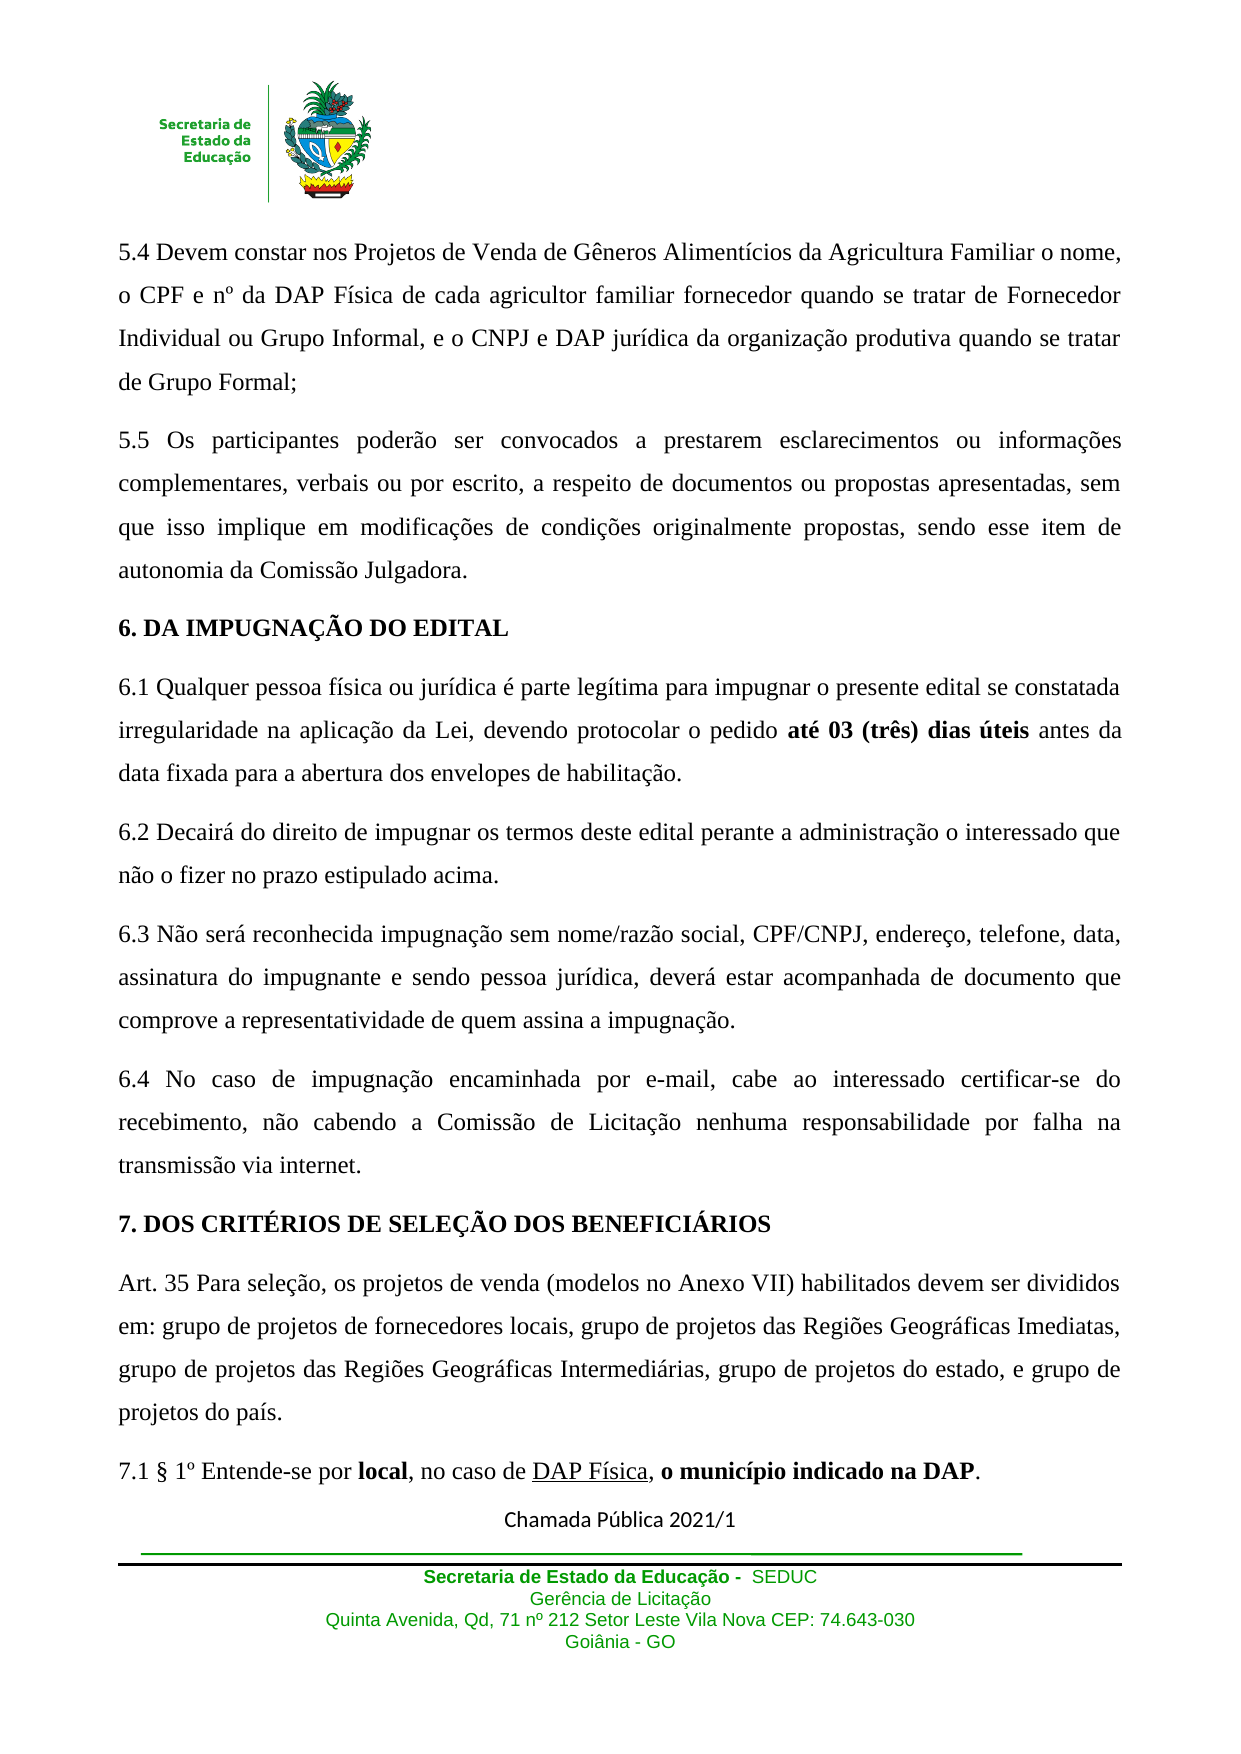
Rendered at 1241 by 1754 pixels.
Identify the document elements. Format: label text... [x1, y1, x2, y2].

text 7. DOS CRITÉRIOS DE SELEÇÃO DOS BENEFICIÁRIOS [118, 1209, 1122, 1238]
picture [118, 73, 412, 210]
text 7.1 § 1º Entende-se por local, no caso de DAP Física, o município indicado na DAP. [118, 1456, 1122, 1485]
text 6.3 Não será reconhecida impugnação sem nome/razão social, CPF/CNPJ, endereço, telefone, data, assinatura do impugnante e sendo pessoa jurídica, deverá estar acompanhada de documento que comprove a representatividade de quem assina a impugnação. [118, 919, 1122, 1034]
text 5.4 Devem constar nos Projetos de Venda de Gêneros Alimentícios da Agricultura Familiar o nome, o CPF e nº da DAP Física de cada agricultor familiar fornecedor quando se tratar de Fornecedor Individual ou Grupo Informal, e o CNPJ e DAP jurídica da organização produtiva quando se tratar de Grupo Formal; [118, 237, 1122, 395]
text 5.5 Os participantes poderão ser convocados a prestarem esclarecimentos ou informações complementares, verbais ou por escrito, a respeito de documentos ou propostas apresentadas, sem que isso implique em modificações de condições originalmente propostas, sendo esse item de autonomia da Comissão Julgadora. [118, 425, 1122, 583]
text 6.1 Qualquer pessoa física ou jurídica é parte legítima para impugnar o presente edital se constatada irregularidade na aplicação da Lei, devendo protocolar o pedido até 03 (três) dias úteis antes da data fixada para a abertura dos envelopes de habilitação. [118, 672, 1122, 787]
text 6.4 No caso de impugnação encaminhada por e-mail, cabe ao interessado certificar-se do recebimento, não cabendo a Comissão de Licitação nenhuma responsabilidade por falha na transmissão via internet. [118, 1064, 1122, 1179]
text 6. DA IMPUGNAÇÃO DO EDITAL [118, 613, 1122, 642]
text 6.2 Decairá do direito de impugnar os termos deste edital perante a administração o interessado que não o fizer no prazo estipulado acima. [118, 817, 1122, 889]
text Art. 35 Para seleção, os projetos de venda (modelos no Anexo VII) habilitados devem ser divididos em: grupo de projetos de fornecedores locais, grupo de projetos das Regiões Geográficas Imediatas, grupo de projetos das Regiões Geográficas Intermediárias, grupo de projetos do estado, e grupo de projetos do país. [118, 1268, 1122, 1426]
